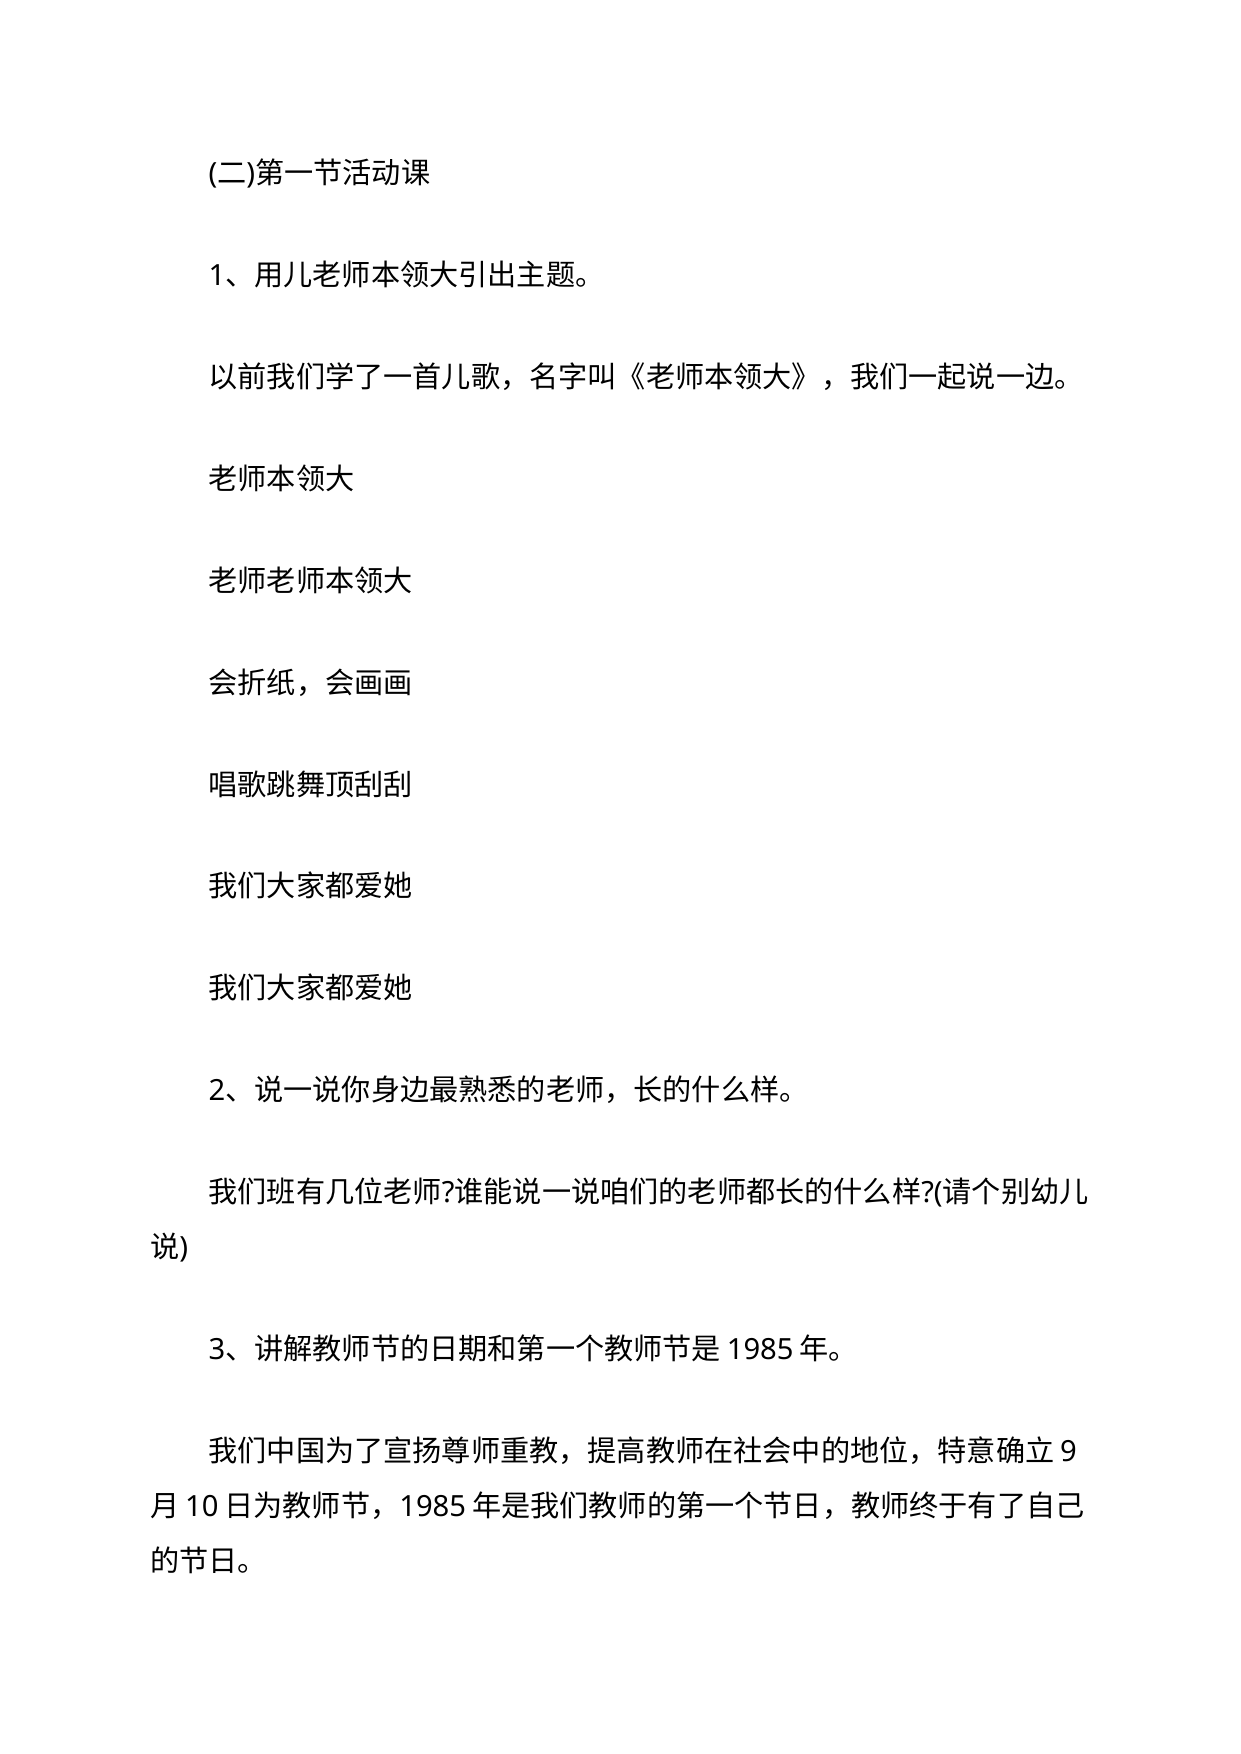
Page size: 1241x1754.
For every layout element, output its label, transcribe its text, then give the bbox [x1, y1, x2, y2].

text 2、说一说你身边最熟悉的老师，长的什么样。 [150, 1066, 1090, 1109]
text 3、讲解教师节的日期和第一个教师节是1985年。 [150, 1325, 1090, 1368]
text (二)第一节活动课 [150, 150, 1090, 192]
text 老师老师本领大 [150, 557, 1090, 600]
text 我们大家都爱她 [150, 863, 1090, 905]
text 1、用儿老师本领大引出主题。 [150, 252, 1090, 294]
text 唱歌跳舞顶刮刮 [150, 761, 1090, 803]
text 我们班有几位老师?谁能说一说咱们的老师都长的什么样?(请个别幼儿说) [150, 1168, 1090, 1266]
text 以前我们学了一首儿歌，名字叫《老师本领大》，我们一起说一边。 [150, 354, 1090, 396]
text 我们中国为了宣扬尊师重教，提高教师在社会中的地位，特意确立9月10日为教师节，1985年是我们教师的第一个节日，教师终于有了自己的节日。 [150, 1427, 1090, 1579]
text 老师本领大 [150, 456, 1090, 498]
text 会折纸，会画画 [150, 659, 1090, 702]
text 我们大家都爱她 [150, 964, 1090, 1007]
